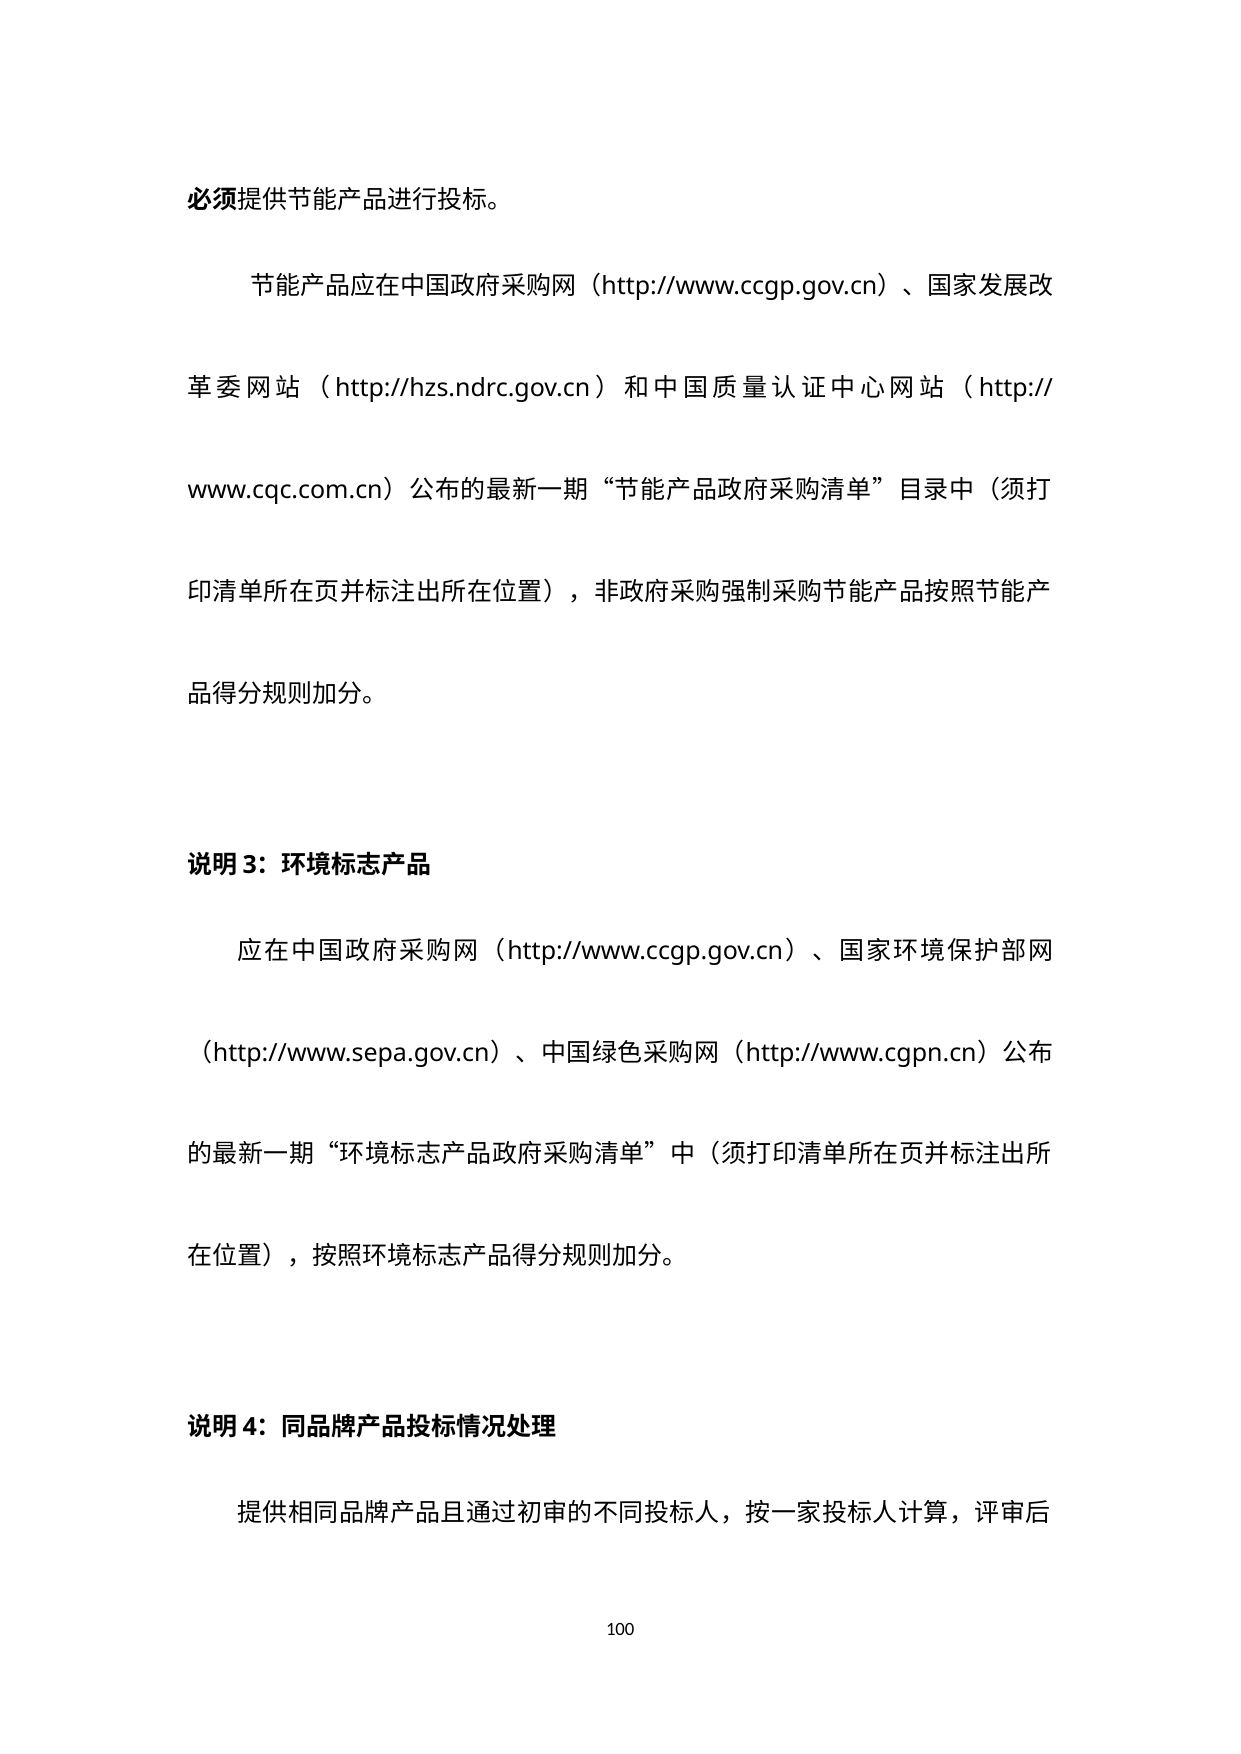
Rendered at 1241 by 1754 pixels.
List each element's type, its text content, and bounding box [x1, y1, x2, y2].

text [187, 164, 1053, 232]
text 应在中国政府采购网（http://www.ccgp.gov.cn）、国家环境保护部网（http://www.sepa.gov.cn）、中国绿色采购网（http://www.cgpn.cn）公布的最新一期“环境标志产品政府采购清单”中（须打印清单所在页并标注出所在位置），按照环境标志产品得分规则加分。 [187, 914, 1053, 1288]
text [187, 1477, 1053, 1545]
text 说明3：环境标志产品 [187, 828, 1053, 896]
text 节能产品应在中国政府采购网（http://www.ccgp.gov.cn）、国家发展改革委网站（http://hzs.ndrc.gov.cn）和中国质量认证中心网站（http://www.cqc.com.cn）公布的最新一期“节能产品政府采购清单”目录中（须打印清单所在页并标注出所在位置），非政府采购强制采购节能产品按照节能产品得分规则加分。 [187, 250, 1053, 725]
text 说明4：同品牌产品投标情况处理 [187, 1391, 1053, 1459]
